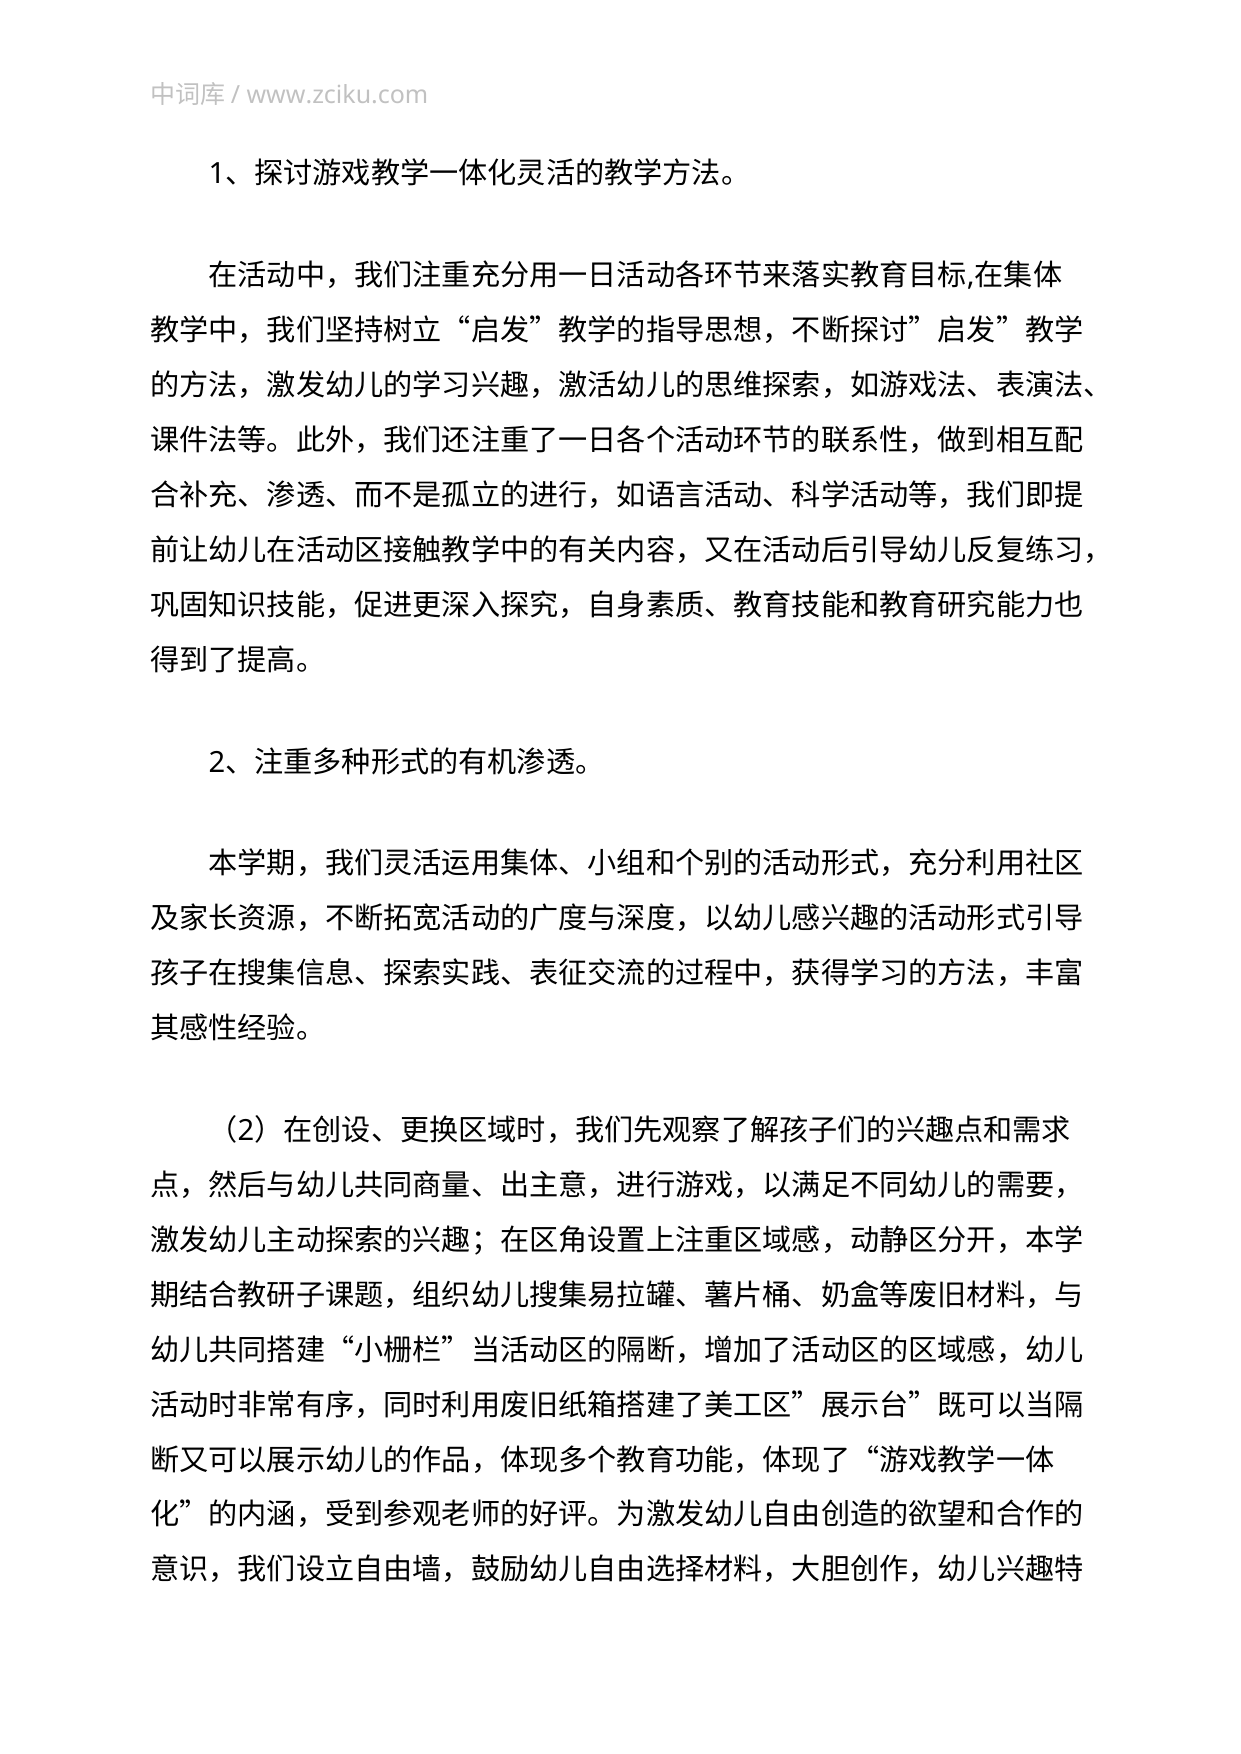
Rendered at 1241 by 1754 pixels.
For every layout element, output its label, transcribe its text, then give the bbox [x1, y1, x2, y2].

text 1、探讨游戏教学一体化灵活的教学方法。 [150, 150, 1090, 192]
text 2、注重多种形式的有机渗透。 [150, 738, 1090, 781]
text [150, 1107, 1090, 1588]
text 本学期，我们灵活运用集体、小组和个别的活动形式，充分利用社区及家长资源，不断拓宽活动的广度与深度，以幼儿感兴趣的活动形式引导孩子在搜集信息、探索实践、表征交流的过程中，获得学习的方法，丰富其感性经验。 [150, 840, 1090, 1047]
text 在活动中，我们注重充分用一日活动各环节来落实教育目标,在集体教学中，我们坚持树立“启发”教学的指导思想，不断探讨”启发”教学的方法，激发幼儿的学习兴趣，激活幼儿的思维探索，如游戏法、表演法、课件法等。此外，我们还注重了一日各个活动环节的联系性，做到相互配合补充、渗透、而不是孤立的进行，如语言活动、科学活动等，我们即提前让幼儿在活动区接触教学中的有关内容，又在活动后引导幼儿反复练习，巩固知识技能，促进更深入探究，自身素质、教育技能和教育研究能力也得到了提高。 [150, 252, 1090, 679]
